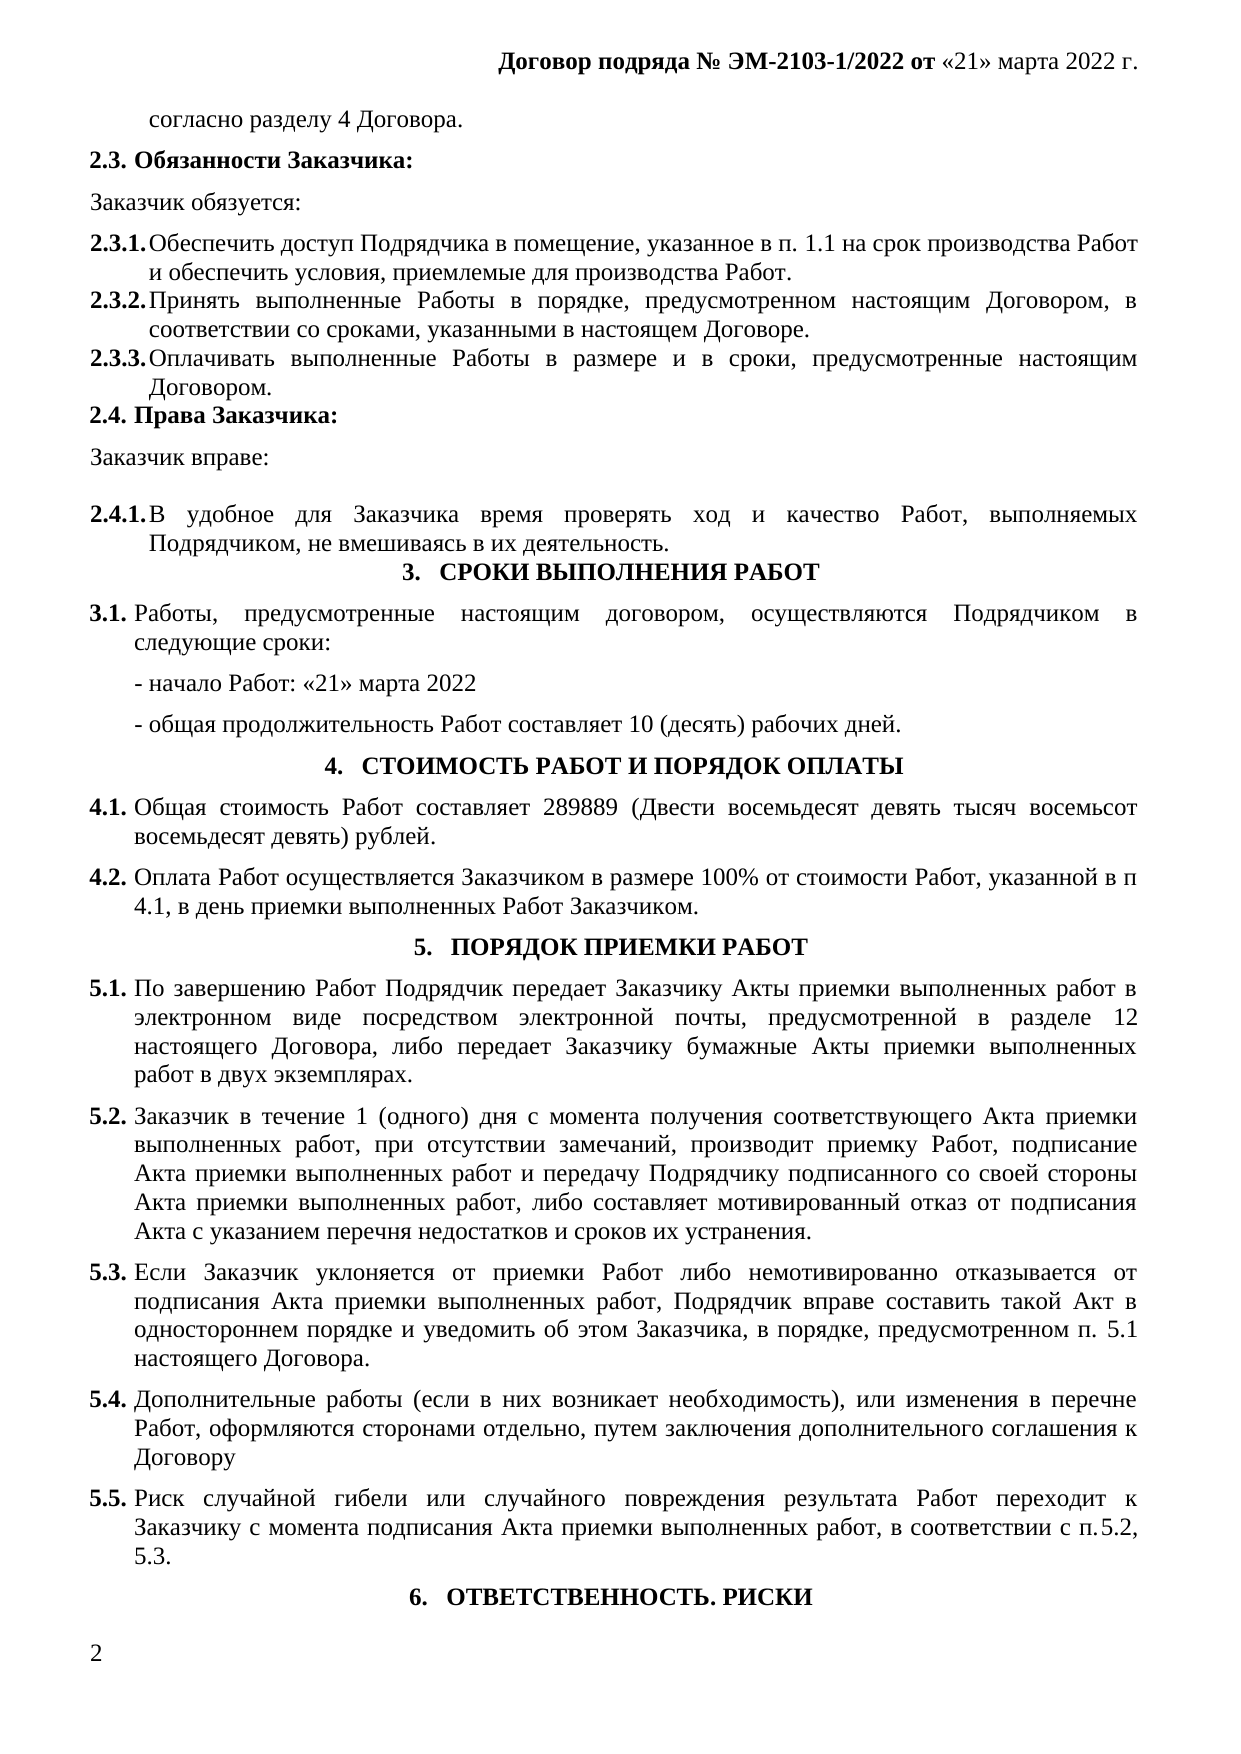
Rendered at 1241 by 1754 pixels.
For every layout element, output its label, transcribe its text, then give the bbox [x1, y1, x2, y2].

list Оплачивать выполненные Работы в размере и в сроки, предусмотренные настоящим Договором. [90, 343, 1138, 400]
list Обязанности Заказчика: [89, 145, 1138, 174]
list По завершению Работ Подрядчик передает Заказчику Акты приемки выполненных работ в электронном виде посредством электронной почты, предусмотренной в разделе 12 настоящего Договора, либо передает Заказчику бумажные Акты приемки выполненных работ в двух экземплярах. [89, 973, 1138, 1088]
list Дополнительные работы (если в них возникает необходимость), или изменения в перечне Работ, оформляются сторонами отдельно, путем заключения дополнительного соглашения к Договору [89, 1384, 1138, 1471]
list ОТВЕТСТВЕННОСТЬ. РИСКИ [90, 1582, 1138, 1611]
list Общая стоимость Работ составляет 289889 (Двести восемьдесят девять тысяч восемьсот восемьдесят девять) рублей. [89, 792, 1138, 849]
list Работы, предусмотренные настоящим договором, осуществляются Подрядчиком в следующие сроки: [89, 598, 1138, 656]
list Принять выполненные Работы в порядке, предусмотренном настоящим Договором, в соответствии со сроками, указанными в настоящем Договоре. [90, 285, 1138, 343]
text Заказчик обязуется: [90, 187, 1138, 215]
text - начало Работ: «21» марта 2022 [134, 668, 1138, 697]
text Заказчик вправе: [90, 442, 1138, 470]
list ПОРЯДОК ПРИЕМКИ РАБОТ [90, 932, 1138, 961]
list Оплата Работ осуществляется Заказчиком в размере 100% от стоимости Работ, указанной в п 4.1, в день приемки выполненных Работ Заказчиком. [89, 862, 1138, 919]
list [90, 104, 1138, 133]
list СРОКИ ВЫПОЛНЕНИЯ РАБОТ [90, 557, 1138, 586]
list Риск случайной гибели или случайного повреждения результата Работ переходит к Заказчику с момента подписания Акта приемки выполненных работ, в соответствии с п.5.2, 5.3. [89, 1483, 1138, 1569]
list Если Заказчик уклоняется от приемки Работ либо немотивированно отказывается от подписания Акта приемки выполненных работ, Подрядчик вправе составить такой Акт в одностороннем порядке и уведомить об этом Заказчика, в порядке, предусмотренном п. 5.1 настоящего Договора. [89, 1257, 1138, 1372]
list СТОИМОСТЬ РАБОТ И ПОРЯДОК ОПЛАТЫ [90, 751, 1138, 779]
list Заказчик в течение 1 (одного) дня с момента получения соответствующего Акта приемки выполненных работ, при отсутствии замечаний, производит приемку Работ, подписание Акта приемки выполненных работ и передачу Подрядчику подписанного со своей стороны Акта приемки выполненных работ, либо составляет мотивированный отказ от подписания Акта с указанием перечня недостатков и сроков их устранения. [89, 1101, 1138, 1244]
list Обеспечить доступ Подрядчика в помещение, указанное в п. 1.1 на срок производства Работ и обеспечить условия, приемлемые для производства Работ. [90, 228, 1138, 285]
list Права Заказчика: [89, 400, 1138, 429]
list В удобное для Заказчика время проверять ход и качество Работ, выполняемых Подрядчиком, не вмешиваясь в их деятельность. [90, 499, 1138, 557]
text - общая продолжительность Работ составляет 10 (десять) рабочих дней. [134, 709, 1138, 738]
